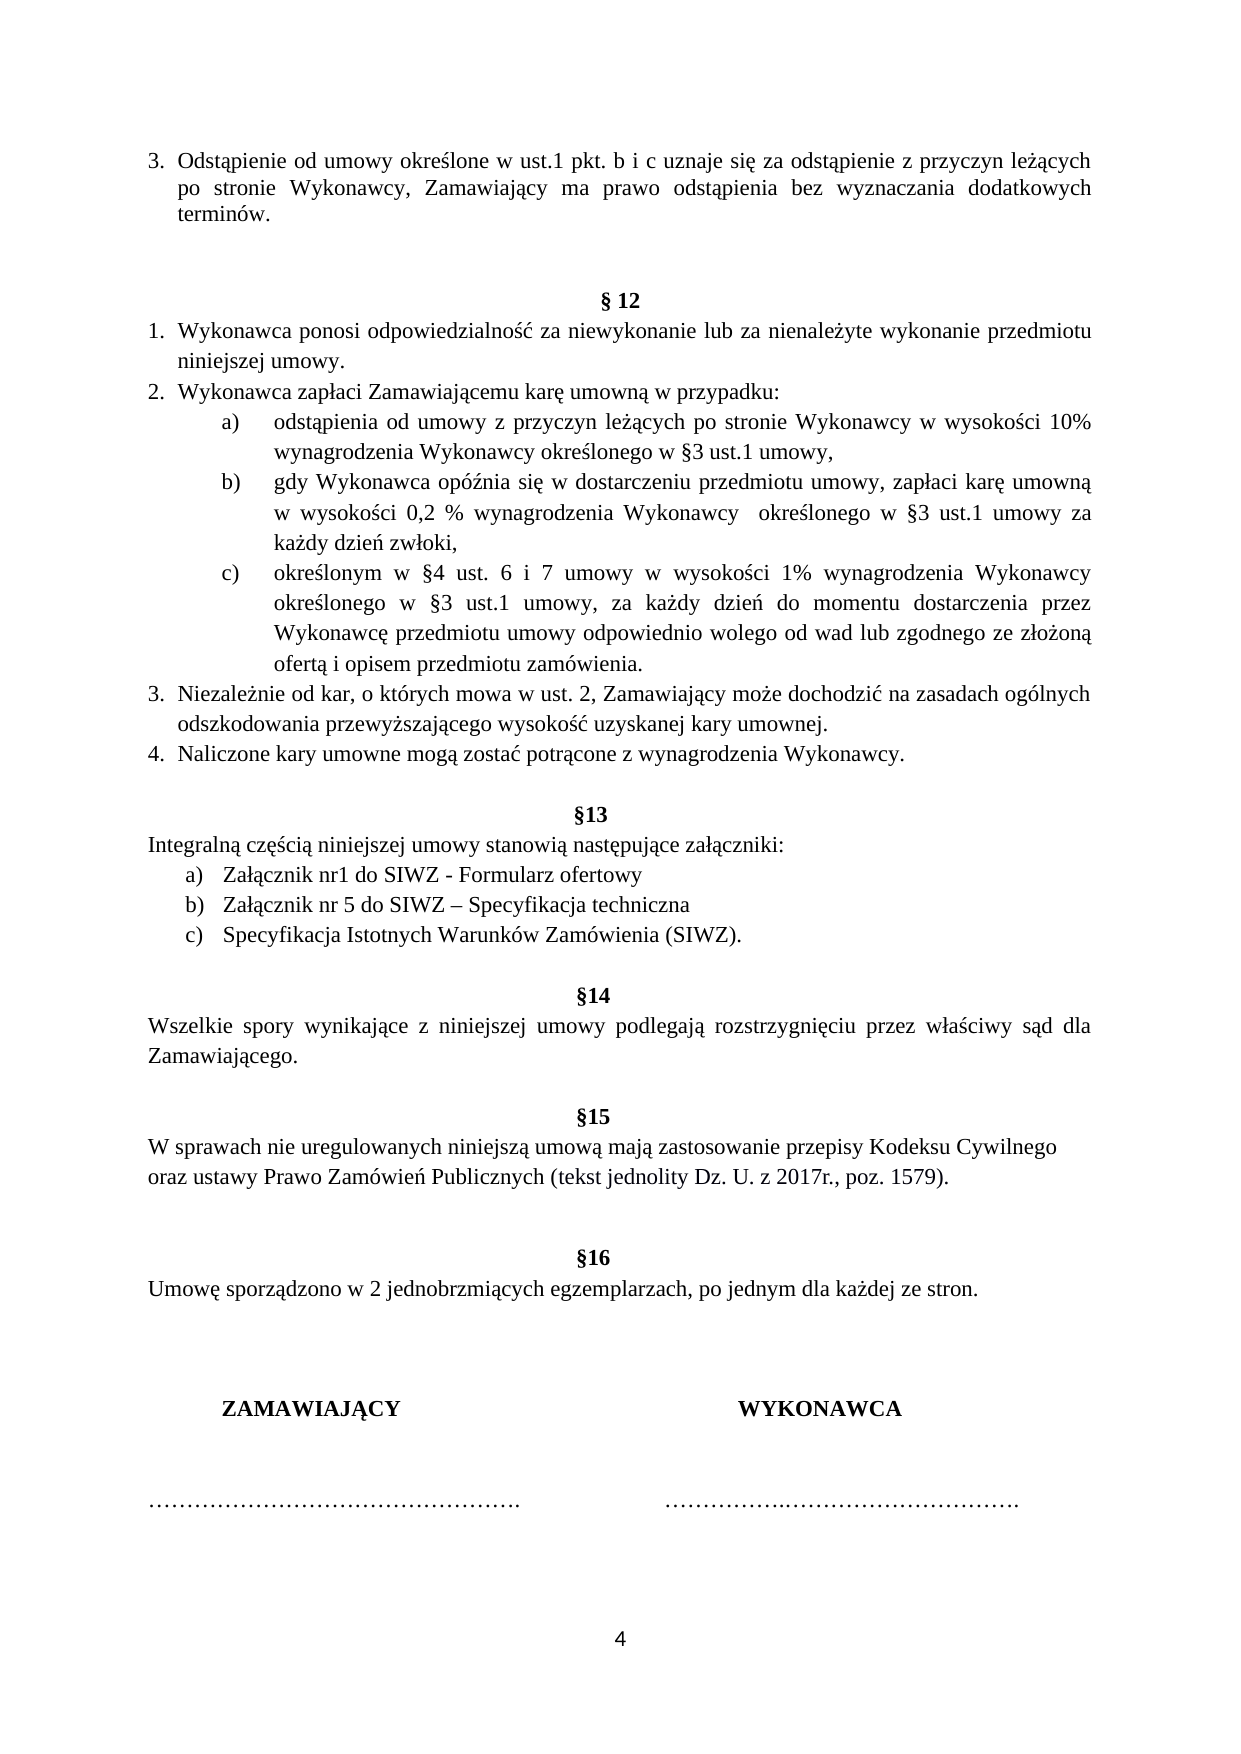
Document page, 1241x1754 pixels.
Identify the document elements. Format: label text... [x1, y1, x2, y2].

list Specyfikacja Istotnych Warunków Zamówienia (SIWZ). [185, 921, 1093, 948]
list określonym w §4 ust. 6 i 7 umowy w wysokości 1% wynagrodzenia Wykonawcy określonego w §3 ust.1 umowy, za każdy dzień do momentu dostarczenia przez Wykonawcę przedmiotu umowy odpowiednio wolego od wad lub zgodnego ze złożoną ofertą i opisem przedmiotu zamówienia. [221, 559, 1093, 676]
list Odstąpienie od umowy określone w ust.1 pkt. b i c uznaje się za odstąpienie z przyczyn leżących po stronie Wykonawcy, Zamawiający ma prawo odstąpienia bez wyznaczania dodatkowych terminów. [148, 148, 1093, 227]
text §13 [221, 801, 886, 827]
list §16 [223, 1244, 886, 1271]
list odstąpienia od umowy z przyczyn leżących po stronie Wykonawcy w wysokości 10% wynagrodzenia Wykonawcy określonego w §3 ust.1 umowy, [221, 408, 1093, 464]
list Załącznik nr1 do SIWZ - Formularz ofertowy [185, 861, 1093, 887]
list §14 [223, 982, 886, 1008]
text Integralną częścią niniejszej umowy stanowią następujące załączniki: [148, 831, 886, 857]
list Wykonawca zapłaci Zamawiającemu karę umowną w przypadku: [148, 378, 1093, 404]
list §15 [223, 1103, 886, 1129]
list § 12 [148, 257, 1093, 313]
list Wykonawca ponosi odpowiedzialność za niewykonanie lub za nienależyte wykonanie przedmiotu niniejszej umowy. [148, 317, 1093, 374]
list Naliczone kary umowne mogą zostać potrącone z wynagrodzenia Wykonawcy. [148, 740, 1093, 767]
text …………………………………………. …………….…………………………. [148, 1486, 1093, 1512]
text W sprawach nie uregulowanych niniejszą umową mają zastosowanie przepisy Kodeksu Cywilnego oraz ustawy Prawo Zamówień Publicznych (tekst jednolity Dz. U. z 2017r., poz. 1579). [148, 1133, 1093, 1189]
list gdy Wykonawca opóźnia się w dostarczeniu przedmiotu umowy, zapłaci karę umowną w wysokości 0,2 % wynagrodzenia Wykonawcy określonego w §3 ust.1 umowy za każdy dzień zwłoki, [221, 468, 1093, 555]
list Niezależnie od kar, o których mowa w ust. 2, Zamawiający może dochodzić na zasadach ogólnych odszkodowania przewyższającego wysokość uzyskanej kary umownej. [148, 680, 1093, 736]
text ZAMAWIAJĄCY WYKONAWCA [148, 1395, 1093, 1422]
list Wszelkie spory wynikające z niniejszej umowy podlegają rozstrzygnięciu przez właściwy sąd dla Zamawiającego. [148, 1012, 1093, 1069]
list Umowę sporządzono w 2 jednobrzmiących egzemplarzach, po jednym dla każdej ze stron. [148, 1274, 1093, 1301]
list Załącznik nr 5 do SIWZ – Specyfikacja techniczna [185, 891, 1093, 918]
